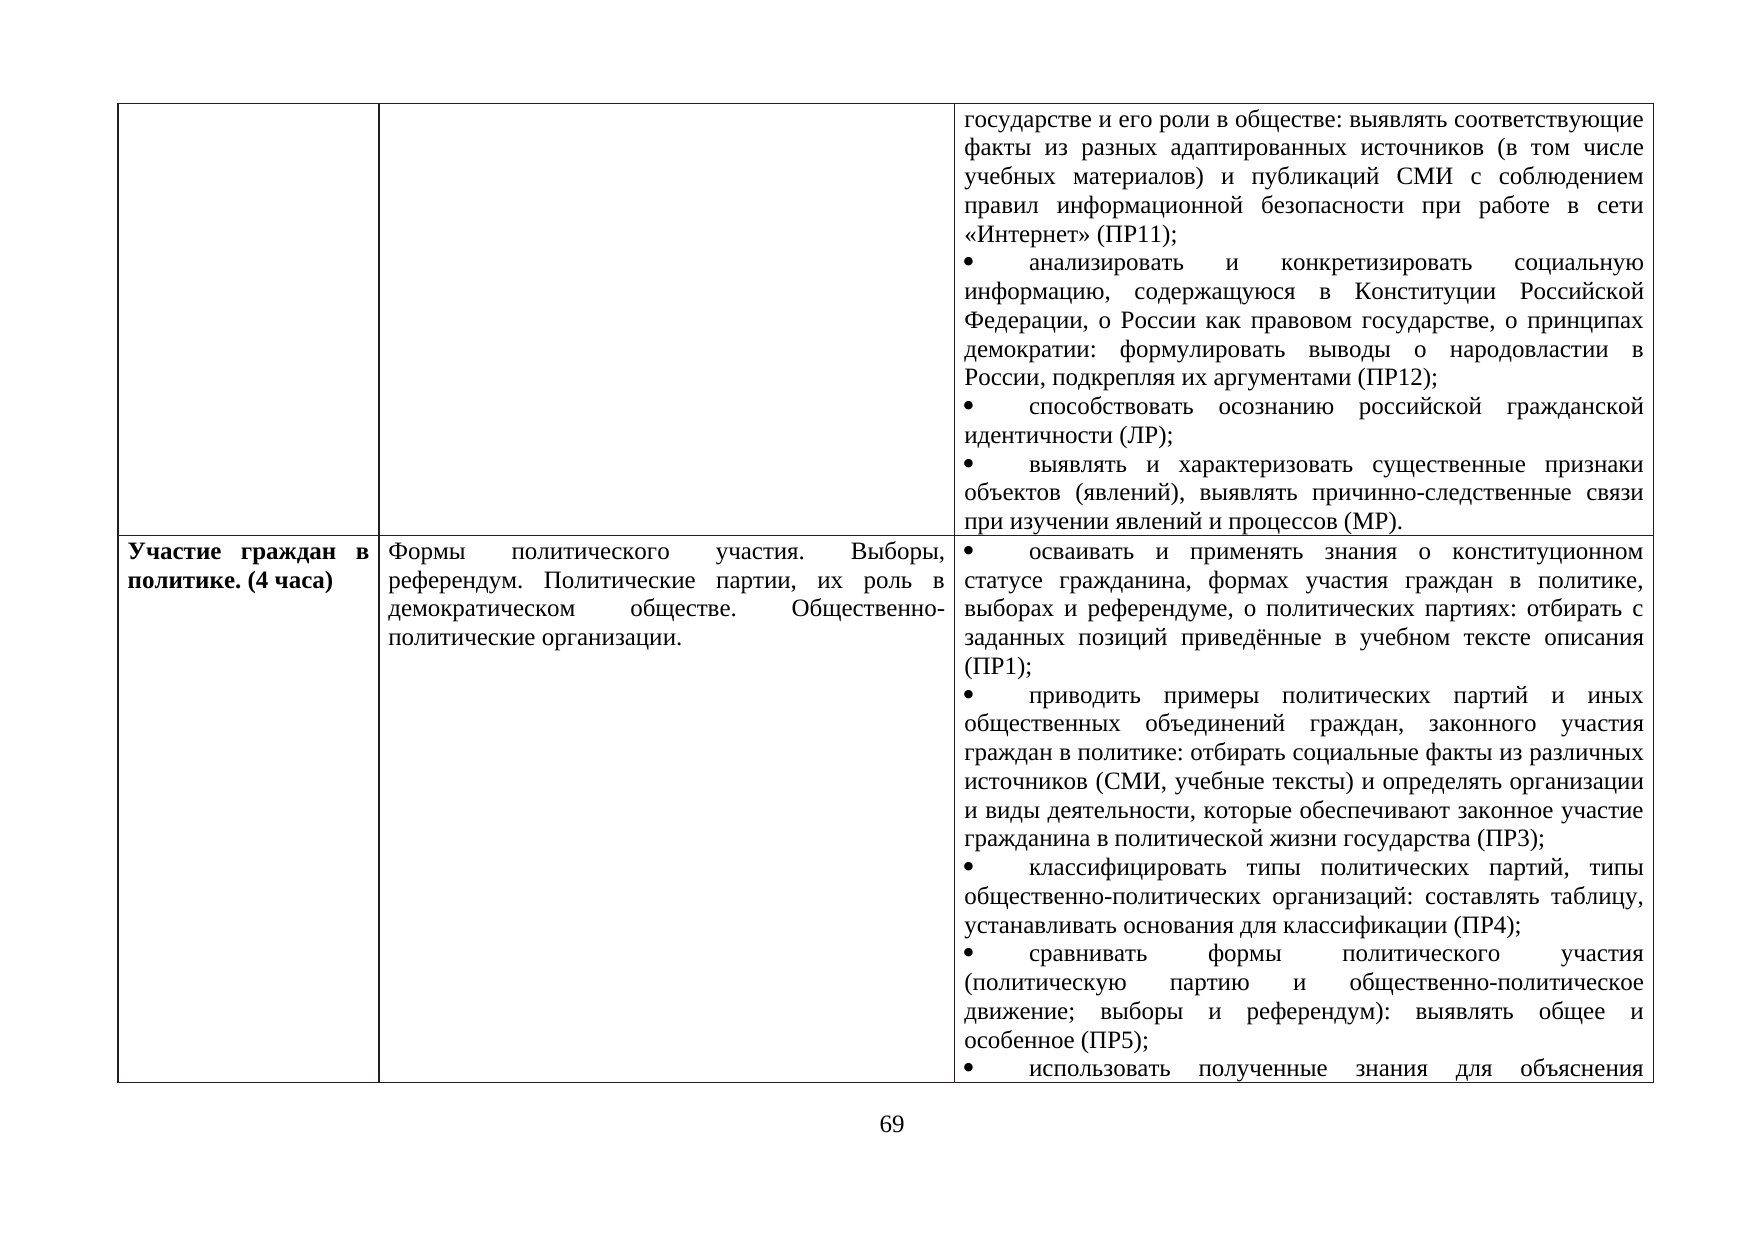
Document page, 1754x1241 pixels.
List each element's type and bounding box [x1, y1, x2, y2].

table_cell [119, 536, 378, 1082]
table_cell [955, 104, 1653, 535]
table_cell [380, 104, 954, 535]
table_cell [119, 104, 378, 535]
table_cell [955, 536, 1653, 1082]
table_cell [380, 536, 954, 1082]
